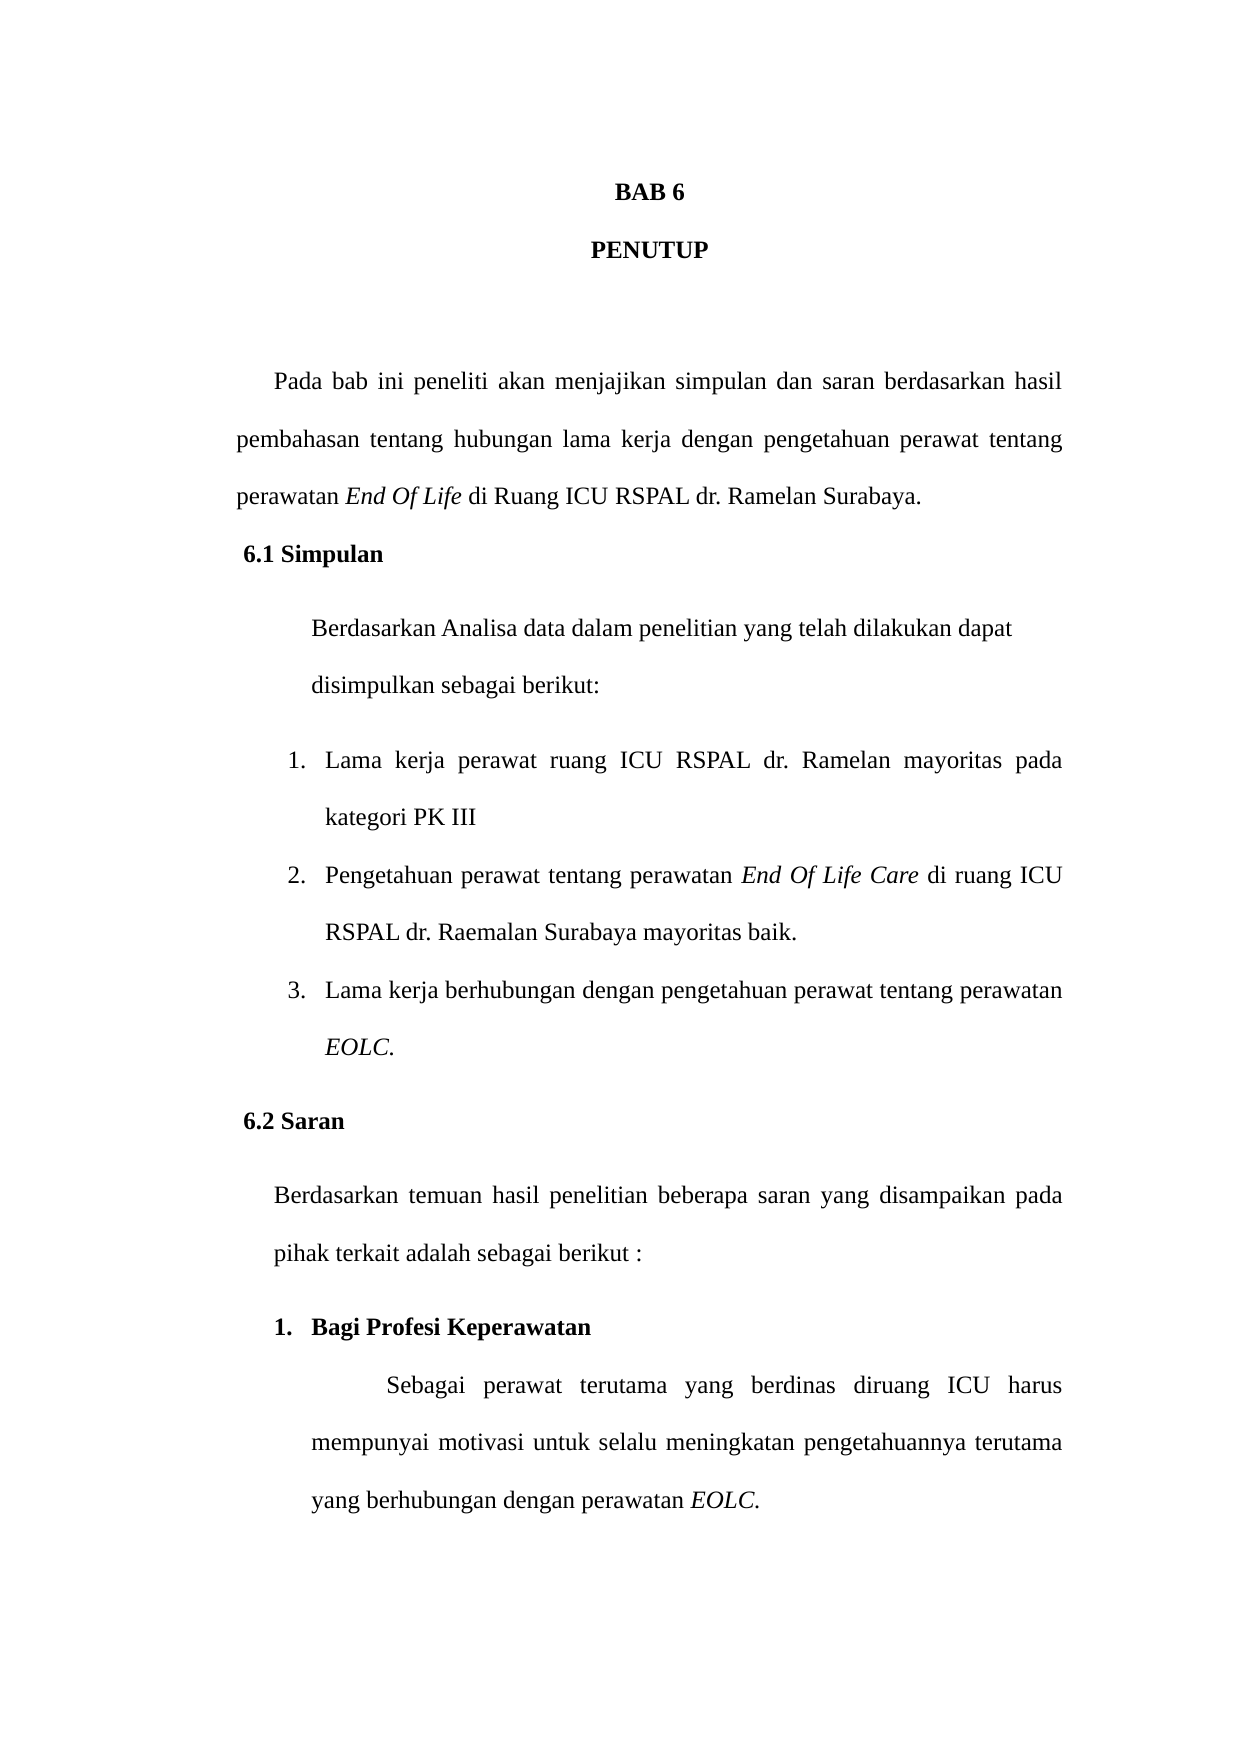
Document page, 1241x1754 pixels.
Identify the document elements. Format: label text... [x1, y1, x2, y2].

text Berdasarkan Analisa data dalam penelitian yang telah dilakukan dapat disimpulkan sebagai berikut: [311, 613, 1063, 699]
subtitle Simpulan [243, 539, 1063, 568]
list Lama kerja berhubungan dengan pengetahuan perawat tentang perawatan EOLC. [287, 975, 1063, 1061]
list Pengetahuan perawat tentang perawatan End Of Life Care di ruang ICU RSPAL dr. Raemalan Surabaya mayoritas baik. [287, 860, 1063, 946]
subtitle BAB 6 [236, 177, 1063, 206]
text Berdasarkan temuan hasil penelitian beberapa saran yang disampaikan pada pihak terkait adalah sebagai berikut : [274, 1181, 1063, 1267]
list Pada bab ini peneliti akan menjajikan simpulan dan saran berdasarkan hasil pembahasan tentang hubungan lama kerja dengan pengetahuan perawat tentang perawatan End Of Life di Ruang ICU RSPAL dr. Ramelan Surabaya. [236, 366, 1063, 510]
list Sebagai perawat terutama yang berdinas diruang ICU harus mempunyai motivasi untuk selalu meningkatan pengetahuannya terutama yang berhubungan dengan perawatan EOLC. [311, 1370, 1063, 1513]
list Bagi Profesi Keperawatan [274, 1312, 1063, 1341]
subtitle Saran [243, 1106, 1063, 1135]
list Lama kerja perawat ruang ICU RSPAL dr. Ramelan mayoritas pada kategori PK III [287, 745, 1063, 831]
subtitle PENUTUP [236, 235, 1063, 263]
